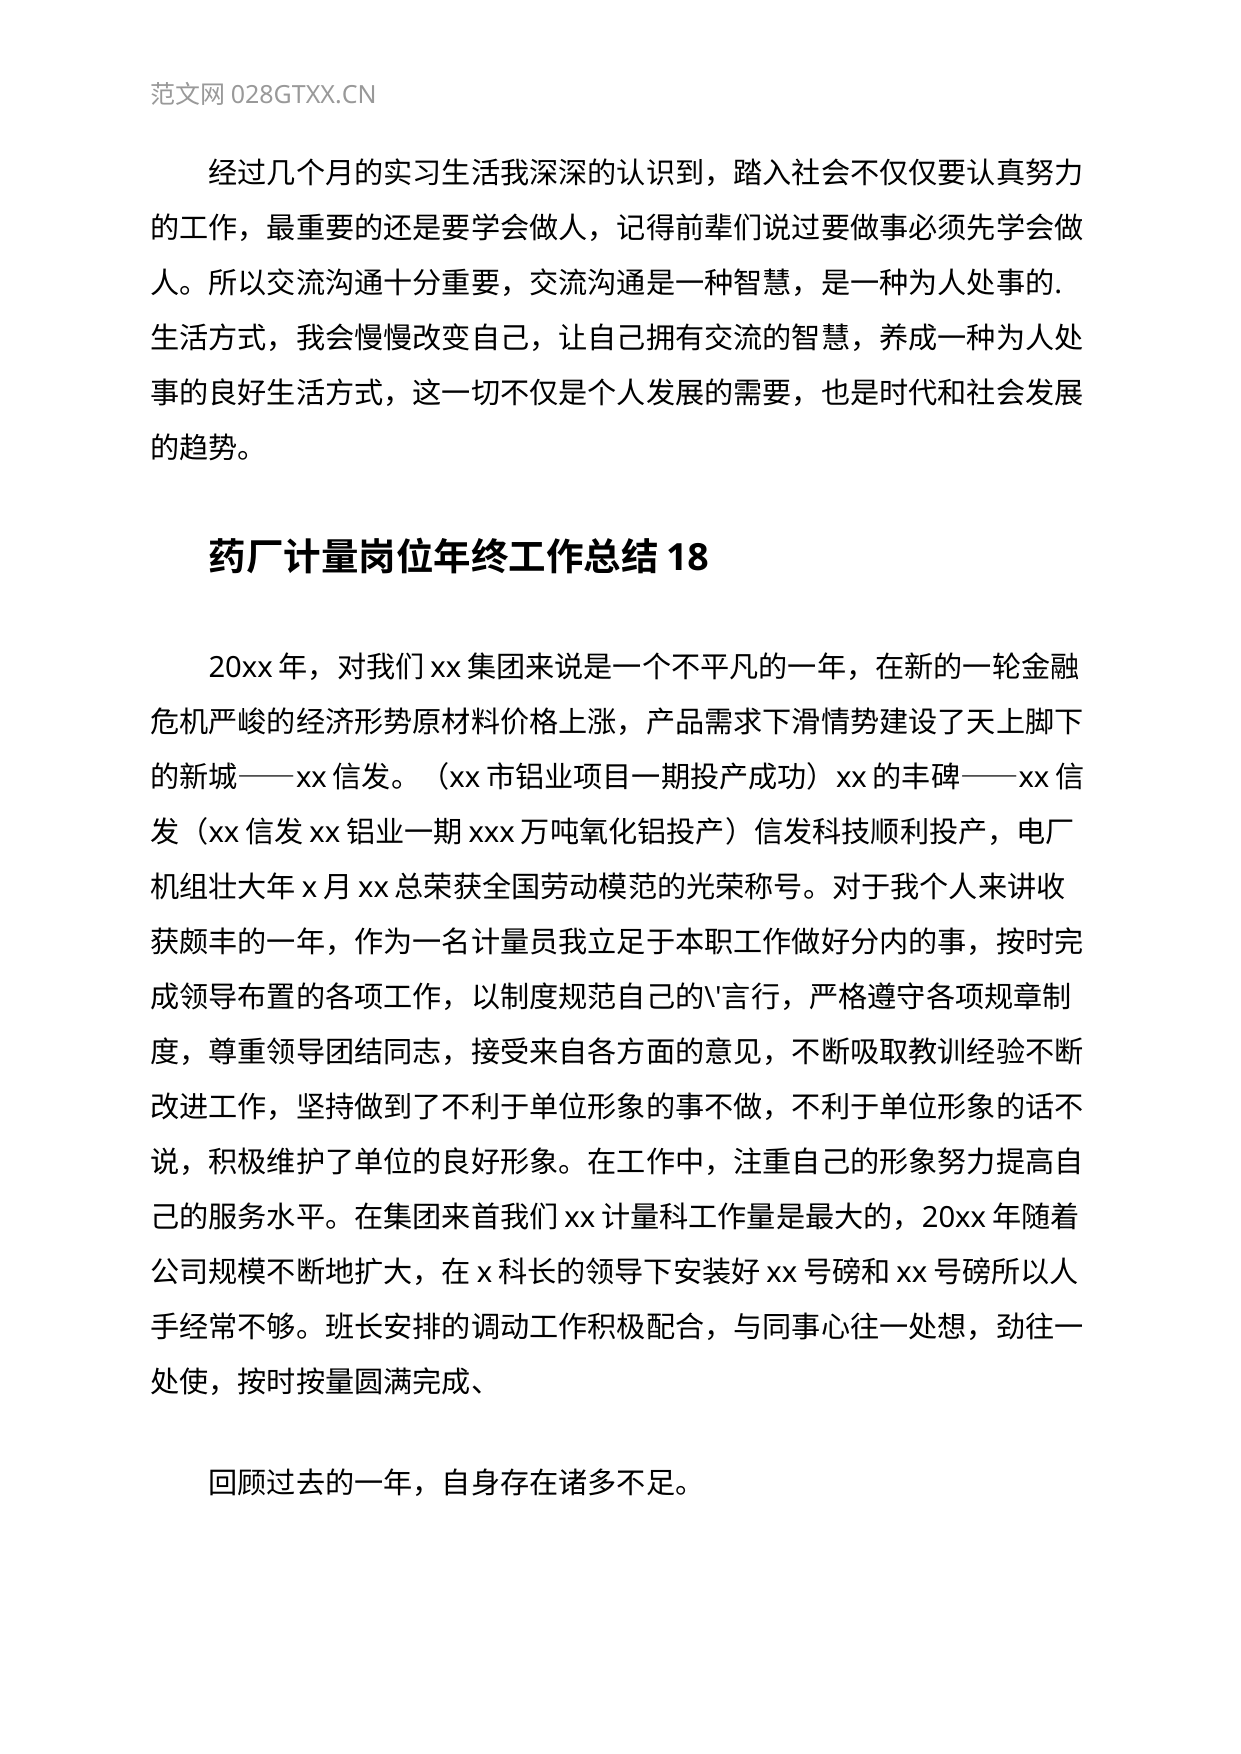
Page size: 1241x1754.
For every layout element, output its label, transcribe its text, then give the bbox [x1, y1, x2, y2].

text 经过几个月的实习生活我深深的认识到，踏入社会不仅仅要认真努力的工作，最重要的还是要学会做人，记得前辈们说过要做事必须先学会做人。所以交流沟通十分重要，交流沟通是一种智慧，是一种为人处事的.生活方式，我会慢慢改变自己，让自己拥有交流的智慧，养成一种为人处事的良好生活方式，这一切不仅是个人发展的需要，也是时代和社会发展的趋势。 [150, 150, 1090, 467]
text 药厂计量岗位年终工作总结18 [150, 526, 1090, 581]
text 回顾过去的一年，自身存在诸多不足。 [150, 1460, 1090, 1502]
text 20xx年，对我们xx集团来说是一个不平凡的一年，在新的一轮金融危机严峻的经济形势原材料价格上涨，产品需求下滑情势建设了天上脚下的新城——xx信发。（xx市铝业项目一期投产成功）xx的丰碑——xx信发（xx信发xx铝业一期xxx万吨氧化铝投产）信发科技顺利投产，电厂机组壮大年x月xx总荣获全国劳动模范的光荣称号。对于我个人来讲收获颇丰的一年，作为一名计量员我立足于本职工作做好分内的事，按时完成领导布置的各项工作，以制度规范自己的\'言行，严格遵守各项规章制度，尊重领导团结同志，接受来自各方面的意见，不断吸取教训经验不断改进工作，坚持做到了不利于单位形象的事不做，不利于单位形象的话不说，积极维护了单位的良好形象。在工作中，注重自己的形象努力提高自己的服务水平。在集团来首我们xx计量科工作量是最大的，20xx年随着公司规模不断地扩大，在x科长的领导下安装好xx号磅和xx号磅所以人手经常不够。班长安排的调动工作积极配合，与同事心往一处想，劲往一处使，按时按量圆满完成、 [150, 644, 1090, 1401]
